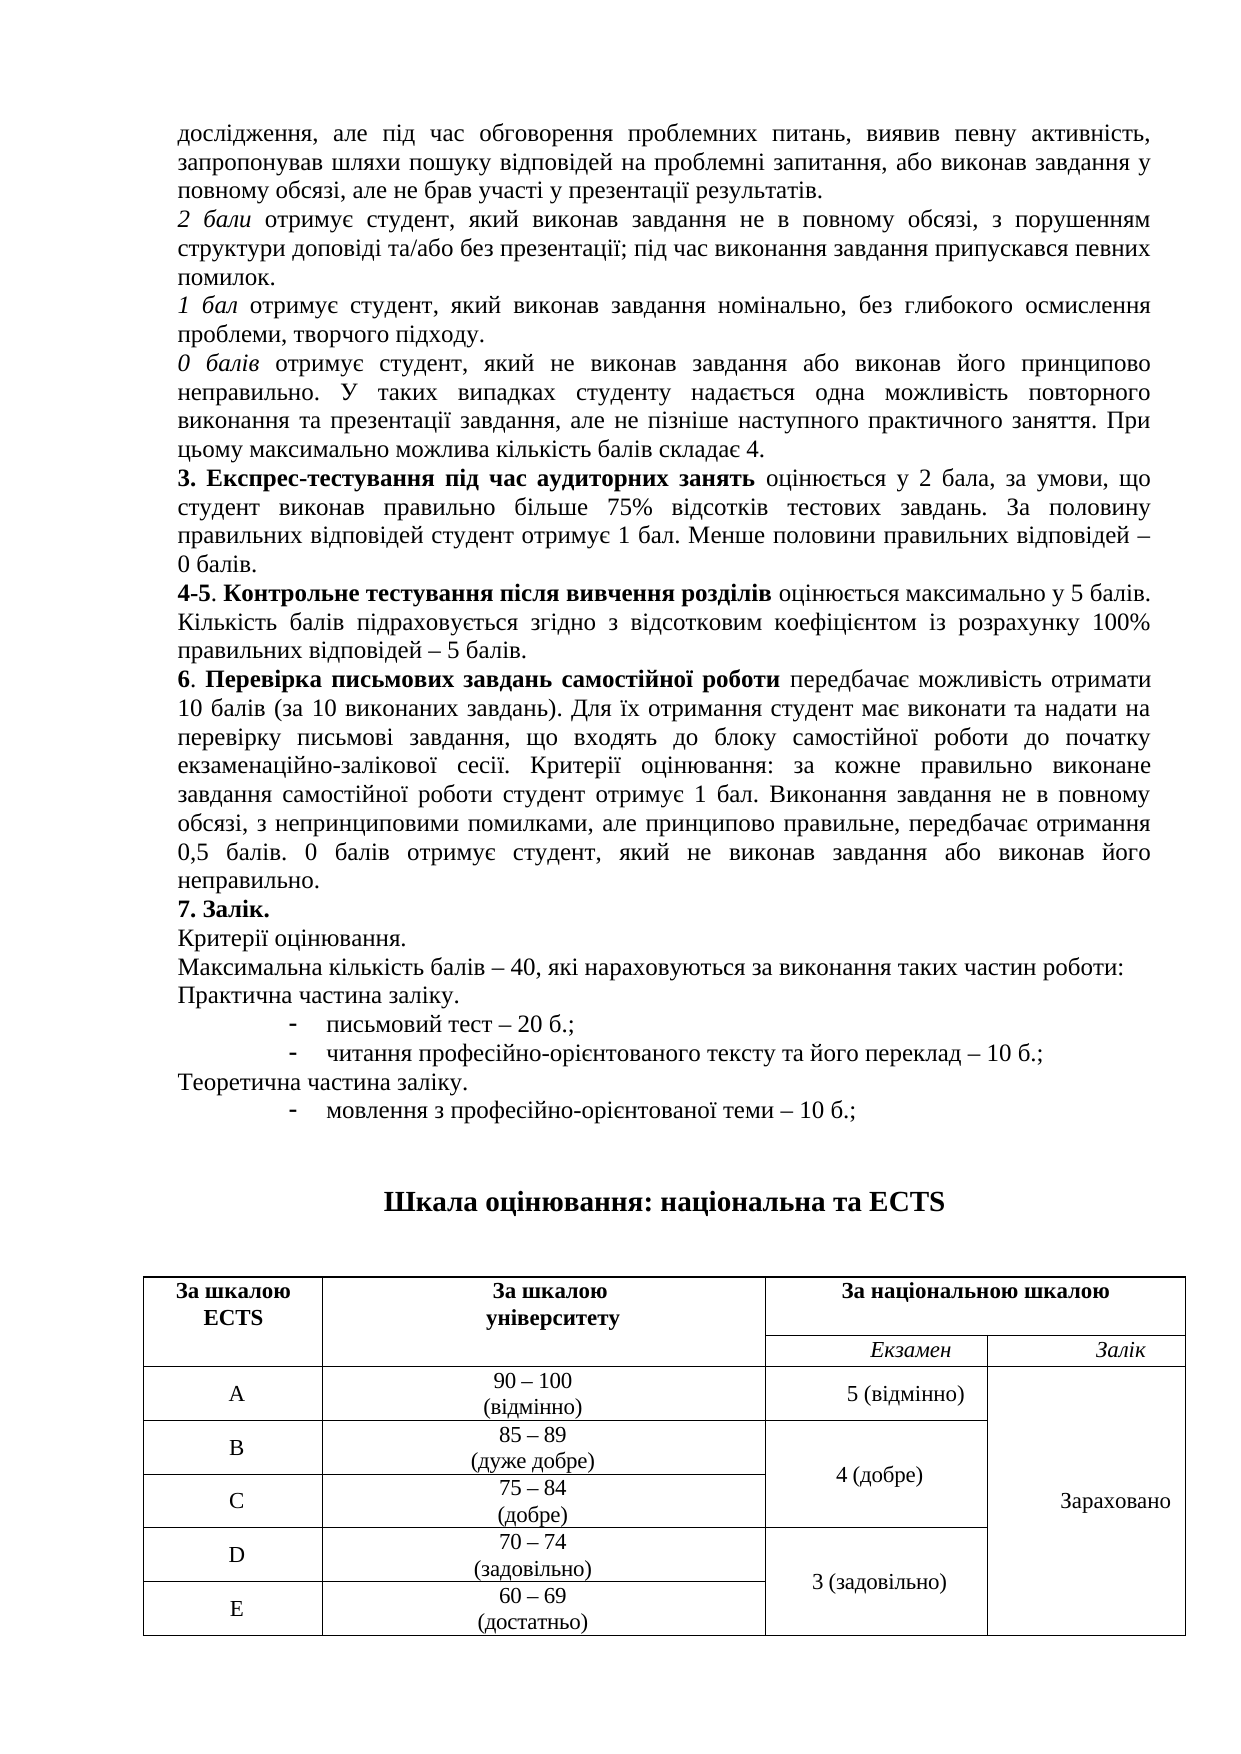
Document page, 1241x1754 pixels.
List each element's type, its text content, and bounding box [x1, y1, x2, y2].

table_header За шкалою університету [323, 1278, 765, 1366]
table_header За національною шкалою [766, 1278, 1185, 1335]
text Максимальна кількість балів – 40, які нараховуються за виконання таких частин роботи: [177, 952, 1152, 981]
table_cell C [144, 1475, 322, 1527]
table_cell Екзамен [766, 1336, 987, 1366]
table_cell B [144, 1421, 322, 1473]
text Практична частина заліку. [177, 981, 1152, 1009]
table_cell 70 – 74 (задовільно) [323, 1528, 765, 1581]
list читання професійно-орієнтованого тексту та його переклад – 10 б.; [288, 1038, 1152, 1067]
table_cell 90 – 100 (відмінно) [323, 1367, 765, 1420]
text Критерії оцінювання. [177, 923, 1152, 952]
text 3. Експрес-тестування під час аудиторних занять оцінюється у 2 бала, за умови, що студент виконав правильно більше 75% відсотків тестових завдань. За половину правильних відповідей студент отримує 1 бал. Менше половини правильних відповідей – 0 балів. [177, 463, 1152, 578]
table_header За шкалою ECTS [144, 1278, 322, 1366]
text 2 бали отримує студент, який виконав завдання не в повному обсязі, з порушенням структури доповіді та/або без презентації; під час виконання завдання припускався певних помилок. [177, 204, 1152, 291]
table_cell Залік [988, 1336, 1185, 1366]
text 7. Залік. [177, 894, 1152, 923]
table_cell 60 – 69 (достатньо) [323, 1582, 765, 1635]
text 0 балів отримує студент, який не виконав завдання або виконав його принципово неправильно. У таких випадках студенту надається одна можливість повторного виконання та презентації завдання, але не пізніше наступного практичного заняття. При цьому максимально можлива кількість балів складає 4. [177, 348, 1152, 463]
table_cell 85 – 89 (дуже добре) [323, 1421, 765, 1473]
table_cell 75 – 84 (добре) [323, 1475, 765, 1527]
text 6. Перевірка письмових завдань самостійної роботи передбачає можливість отримати 10 балів (за 10 виконаних завдань). Для їх отримання студент має виконати та надати на перевірку письмові завдання, що входять до блоку самостійної роботи до початку екзаменаційно-залікової сесії. Критерії оцінювання: за кожне правильно виконане завдання самостійної роботи студент отримує 1 бал. Виконання завдання не в повному обсязі, з непринциповими помилками, але принципово правильне, передбачає отримання 0,5 балів. 0 балів отримує студент, який не виконав завдання або виконав його неправильно. [177, 664, 1152, 894]
table_cell 4 (добре) [766, 1421, 987, 1527]
table_cell 5 (відмінно) [766, 1367, 987, 1420]
table_cell Зараховано [988, 1367, 1185, 1635]
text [177, 118, 1152, 204]
text 4-5. Контрольне тестування після вивчення розділів оцінюється максимально у 5 балів. Кількість балів підраховується згідно з відсотковим коефіцієнтом із розрахунку 100% правильних відповідей – 5 балів. [177, 578, 1152, 664]
text Шкала оцінювання: національна та ECTS [177, 1184, 1152, 1218]
text Теоретична частина заліку. [177, 1067, 1152, 1096]
list письмовий тест – 20 б.; [288, 1009, 1152, 1038]
list мовлення з професійно-орієнтованої теми – 10 б.; [288, 1096, 1152, 1124]
table_cell D [144, 1528, 322, 1581]
table_cell 3 (задовільно) [766, 1528, 987, 1635]
table_cell A [144, 1367, 322, 1420]
table_cell E [144, 1582, 322, 1635]
text 1 бал отримує студент, який виконав завдання номінально, без глибокого осмислення проблеми, творчого підходу. [177, 291, 1152, 348]
